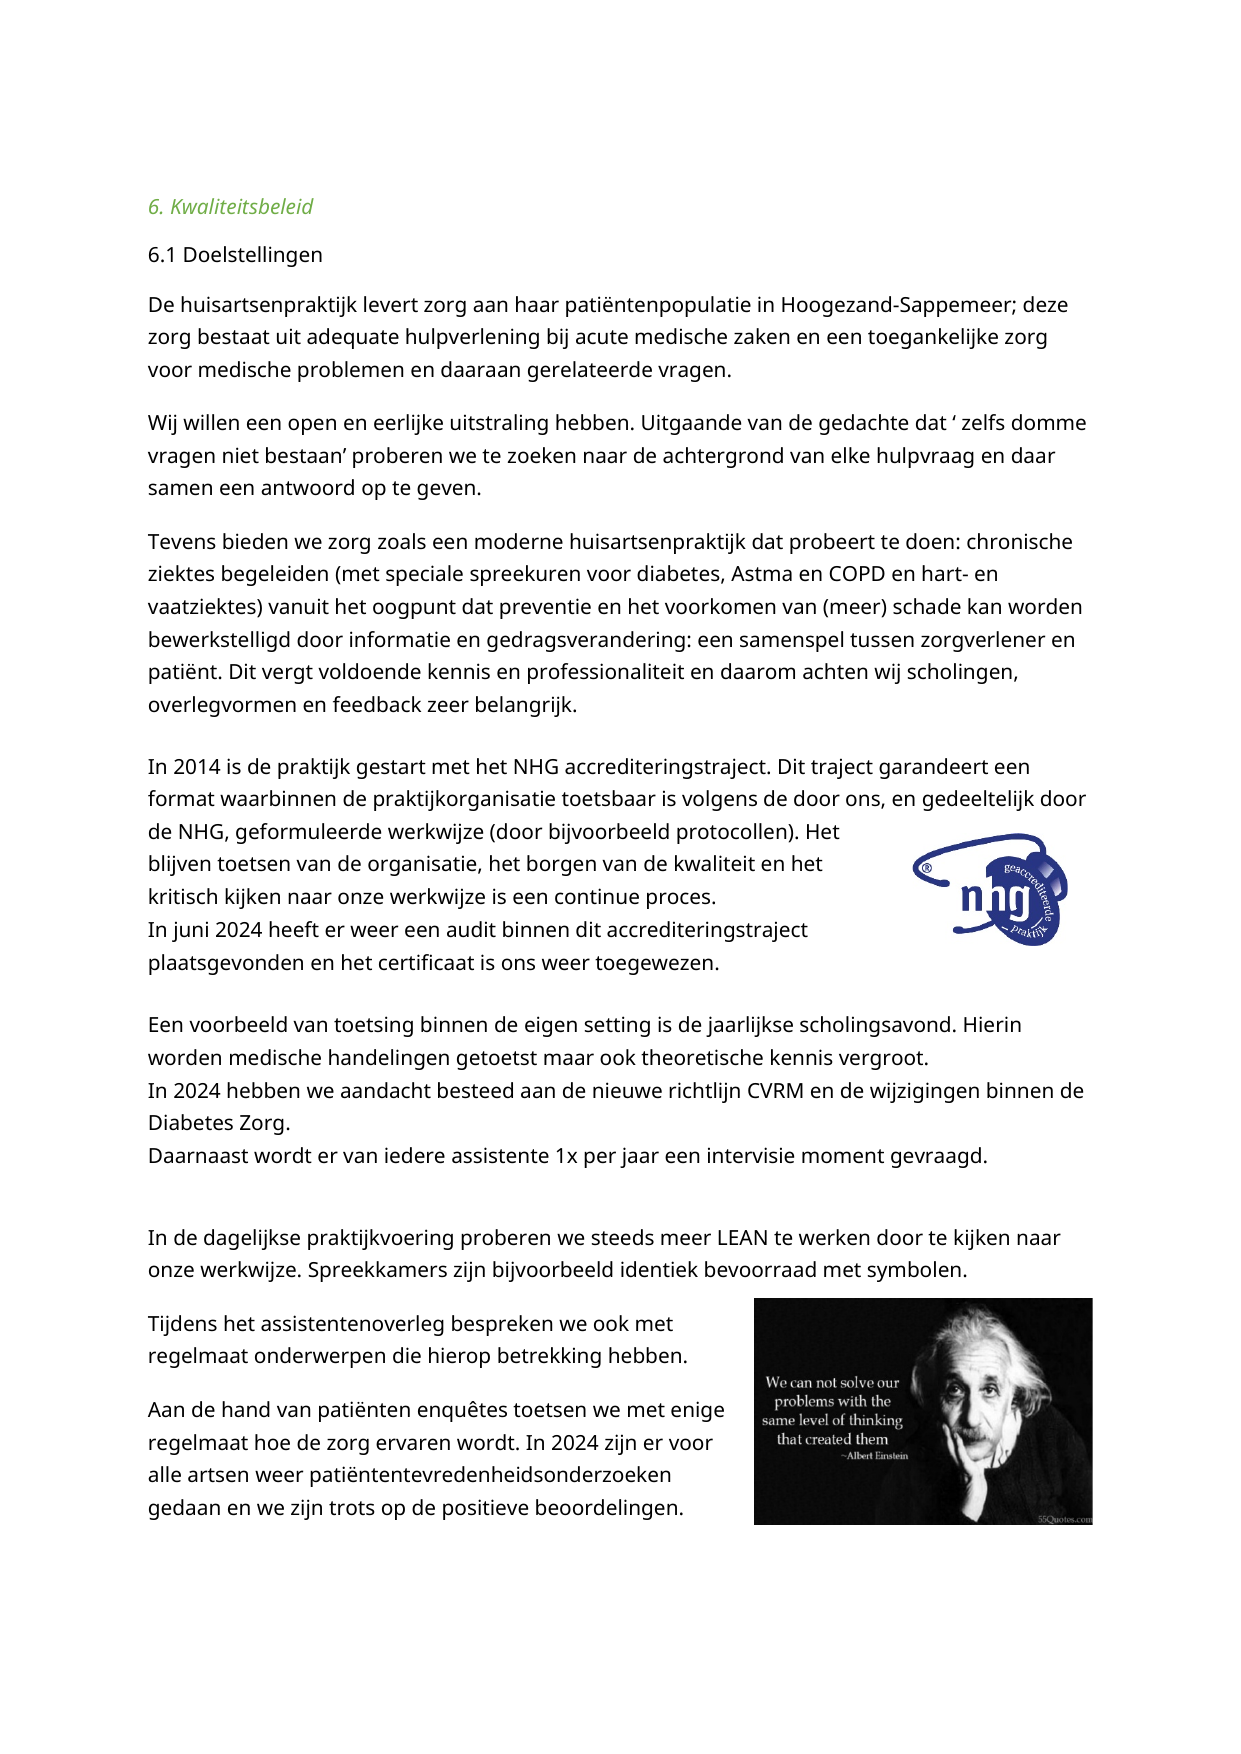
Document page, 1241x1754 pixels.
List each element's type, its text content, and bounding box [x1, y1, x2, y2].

text 6. Kwaliteitsbeleid [148, 192, 1018, 221]
text In de dagelijkse praktijkvoering proberen we steeds meer LEAN te werken door te kijken naar onze werkwijze. Spreekkamers zijn bijvoorbeeld identiek bevoorraad met symbolen. [148, 1223, 1093, 1284]
text Tevens bieden we zorg zoals een moderne huisartsenpraktijk dat probeert te doen: chronische ziektes begeleiden (met speciale spreekuren voor diabetes, Astma en COPD en hart- en vaatziektes) vanuit het oogpunt dat preventie en het voorkomen van (meer) schade kan worden bewerkstelligd door informatie en gedragsverandering: een samenspel tussen zorgverlener en patiënt. Dit vergt voldoende kennis en professionaliteit en daarom achten wij scholingen, overlegvormen en feedback zeer belangrijk. [148, 527, 1093, 718]
text Aan de hand van patiënten enquêtes toetsen we met enige regelmaat hoe de zorg ervaren wordt. In 2024 zijn er voor alle artsen weer patiëntentevredenheidsonderzoeken gedaan en we zijn trots op de positieve beoordelingen. [148, 1395, 754, 1521]
text Tijdens het assistentenoverleg bespreken we ook met regelmaat onderwerpen die hierop betrekking hebben. [148, 1309, 754, 1370]
subtitle 6.1 Doelstellingen [148, 240, 1093, 269]
text Wij willen een open en eerlijke uitstraling hebben. Uitgaande van de gedachte dat ‘ zelfs domme vragen niet bestaan’ proberen we te zoeken naar de achtergrond van elke hulpvraag en daar samen een antwoord op te geven. [148, 408, 1093, 502]
text De huisartsenpraktijk levert zorg aan haar patiëntenpopulatie in Hoogezand-Sappemeer; deze zorg bestaat uit adequate hulpverlening bij acute medische zaken en een toegankelijke zorg voor medische problemen en daaraan gerelateerde vragen. [148, 290, 1093, 383]
picture [912, 833, 1068, 946]
picture [754, 1298, 1093, 1525]
text In 2014 is de praktijk gestart met het NHG accrediteringstraject. Dit traject garandeert een format waarbinnen de praktijkorganisatie toetsbaar is volgens de door ons, en gedeeltelijk door de NHG, geformuleerde werkwijze (door bijvoorbeeld protocollen). Het blijven toetsen van de organisatie, het borgen van de kwaliteit en het kritisch kijken naar onze werkwijze is een continue proces. In juni 2024 heeft er weer een audit binnen dit accrediteringstraject plaatsgevonden en het certificaat is ons weer toegewezen. [148, 752, 1093, 977]
text Een voorbeeld van toetsing binnen de eigen setting is de jaarlijkse scholingsavond. Hierin worden medische handelingen getoetst maar ook theoretische kennis vergroot. In 2024 hebben we aandacht besteed aan de nieuwe richtlijn CVRM en de wijzigingen binnen de Diabetes Zorg. Daarnaast wordt er van iedere assistente 1x per jaar een intervisie moment gevraagd. [148, 1011, 1093, 1198]
